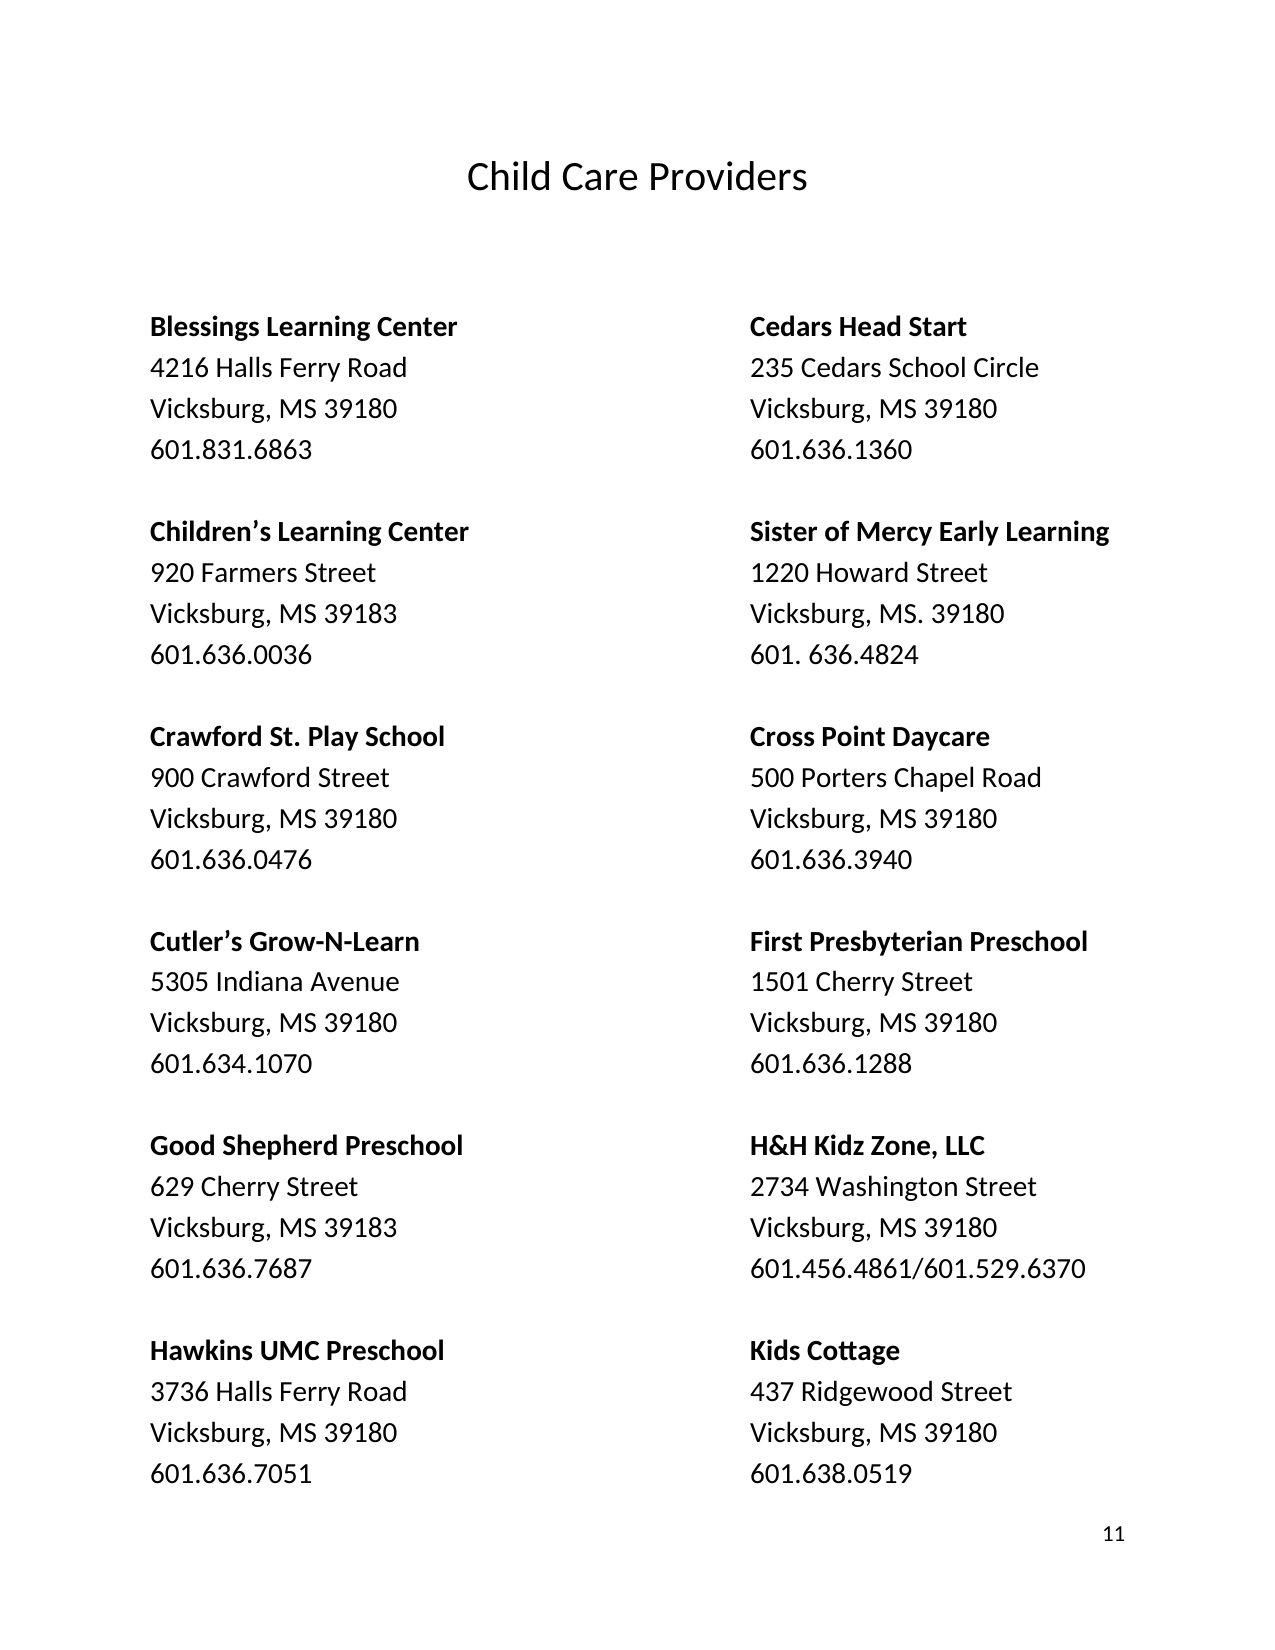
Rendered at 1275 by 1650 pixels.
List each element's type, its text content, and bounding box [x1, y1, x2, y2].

text 920 Farmers Street 1220 Howard Street [150, 554, 1125, 590]
text 5305 Indiana Avenue 1501 Cherry Street [150, 963, 1125, 999]
text 601.636.7687 601.456.4861/601.529.6370 [150, 1250, 1125, 1286]
text 4216 Halls Ferry Road 235 Cedars School Circle [150, 349, 1125, 385]
text Vicksburg, MS 39180 Vicksburg, MS 39180 [150, 800, 1125, 835]
text Crawford St. Play School Cross Point Daycare [150, 718, 1125, 753]
text Child Care Providers [150, 150, 1125, 201]
text Vicksburg, MS 39180 Vicksburg, MS 39180 [150, 1414, 1125, 1449]
text 601.634.1070 601.636.1288 [150, 1045, 1125, 1081]
text 629 Cherry Street 2734 Washington Street [150, 1168, 1125, 1204]
text Blessings Learning Center Cedars Head Start [150, 308, 1125, 344]
text 3736 Halls Ferry Road 437 Ridgewood Street [150, 1373, 1125, 1408]
text Cutler’s Grow-N-Learn First Presbyterian Preschool [150, 923, 1125, 958]
text Children’s Learning Center Sister of Mercy Early Learning [150, 513, 1125, 549]
text 601.636.0476 601.636.3940 [150, 841, 1125, 876]
text Vicksburg, MS 39180 Vicksburg, MS 39180 [150, 1004, 1125, 1040]
text 601.831.6863 601.636.1360 [150, 431, 1125, 467]
text 601.636.7051 601.638.0519 [150, 1455, 1125, 1490]
text Good Shepherd Preschool H&H Kidz Zone, LLC [150, 1127, 1125, 1163]
text Vicksburg, MS 39183 Vicksburg, MS 39180 [150, 1209, 1125, 1245]
text 601.636.0036 601. 636.4824 [150, 636, 1125, 672]
text Vicksburg, MS 39183 Vicksburg, MS. 39180 [150, 595, 1125, 631]
text Vicksburg, MS 39180 Vicksburg, MS 39180 [150, 390, 1125, 426]
text 900 Crawford Street 500 Porters Chapel Road [150, 759, 1125, 794]
text Hawkins UMC Preschool Kids Cottage [150, 1332, 1125, 1368]
